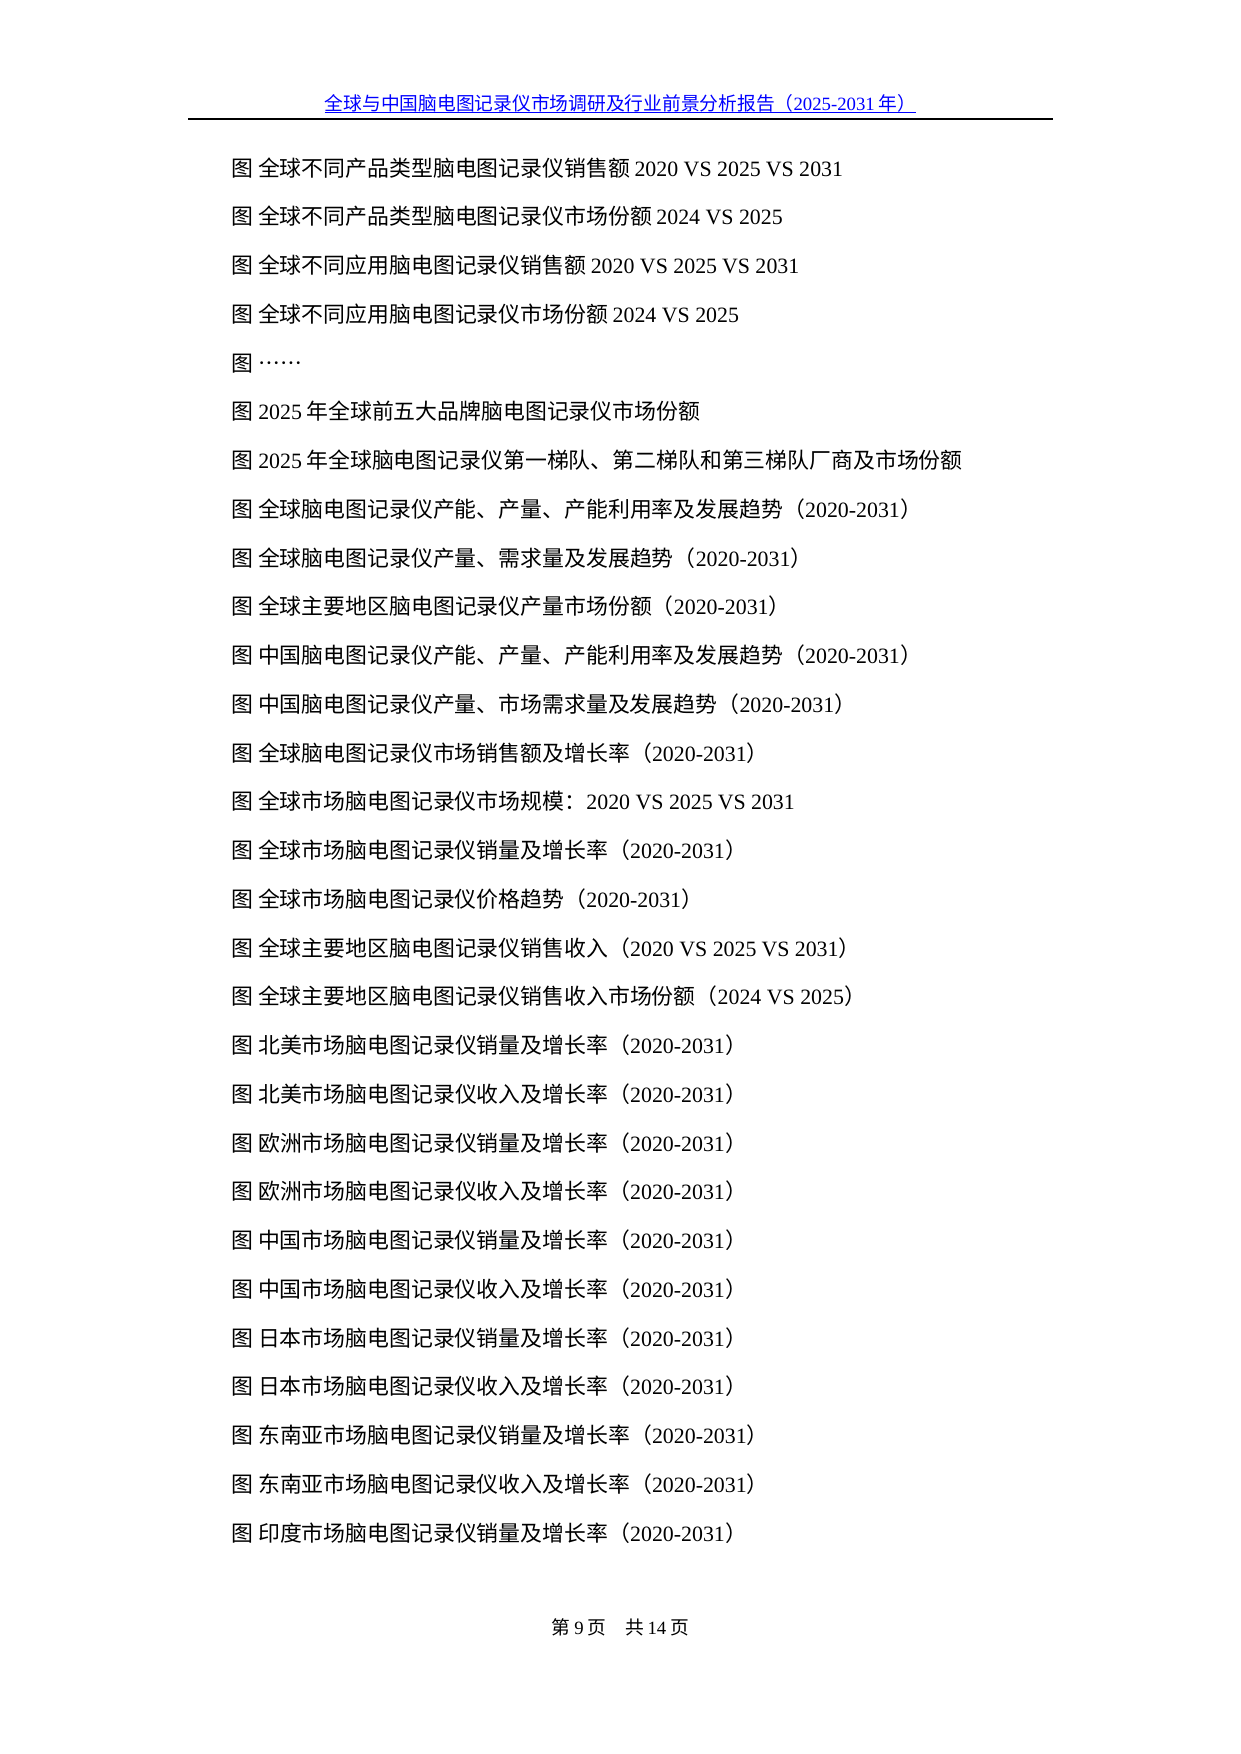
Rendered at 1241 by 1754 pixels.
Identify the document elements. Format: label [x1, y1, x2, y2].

text [187, 150, 1053, 1548]
